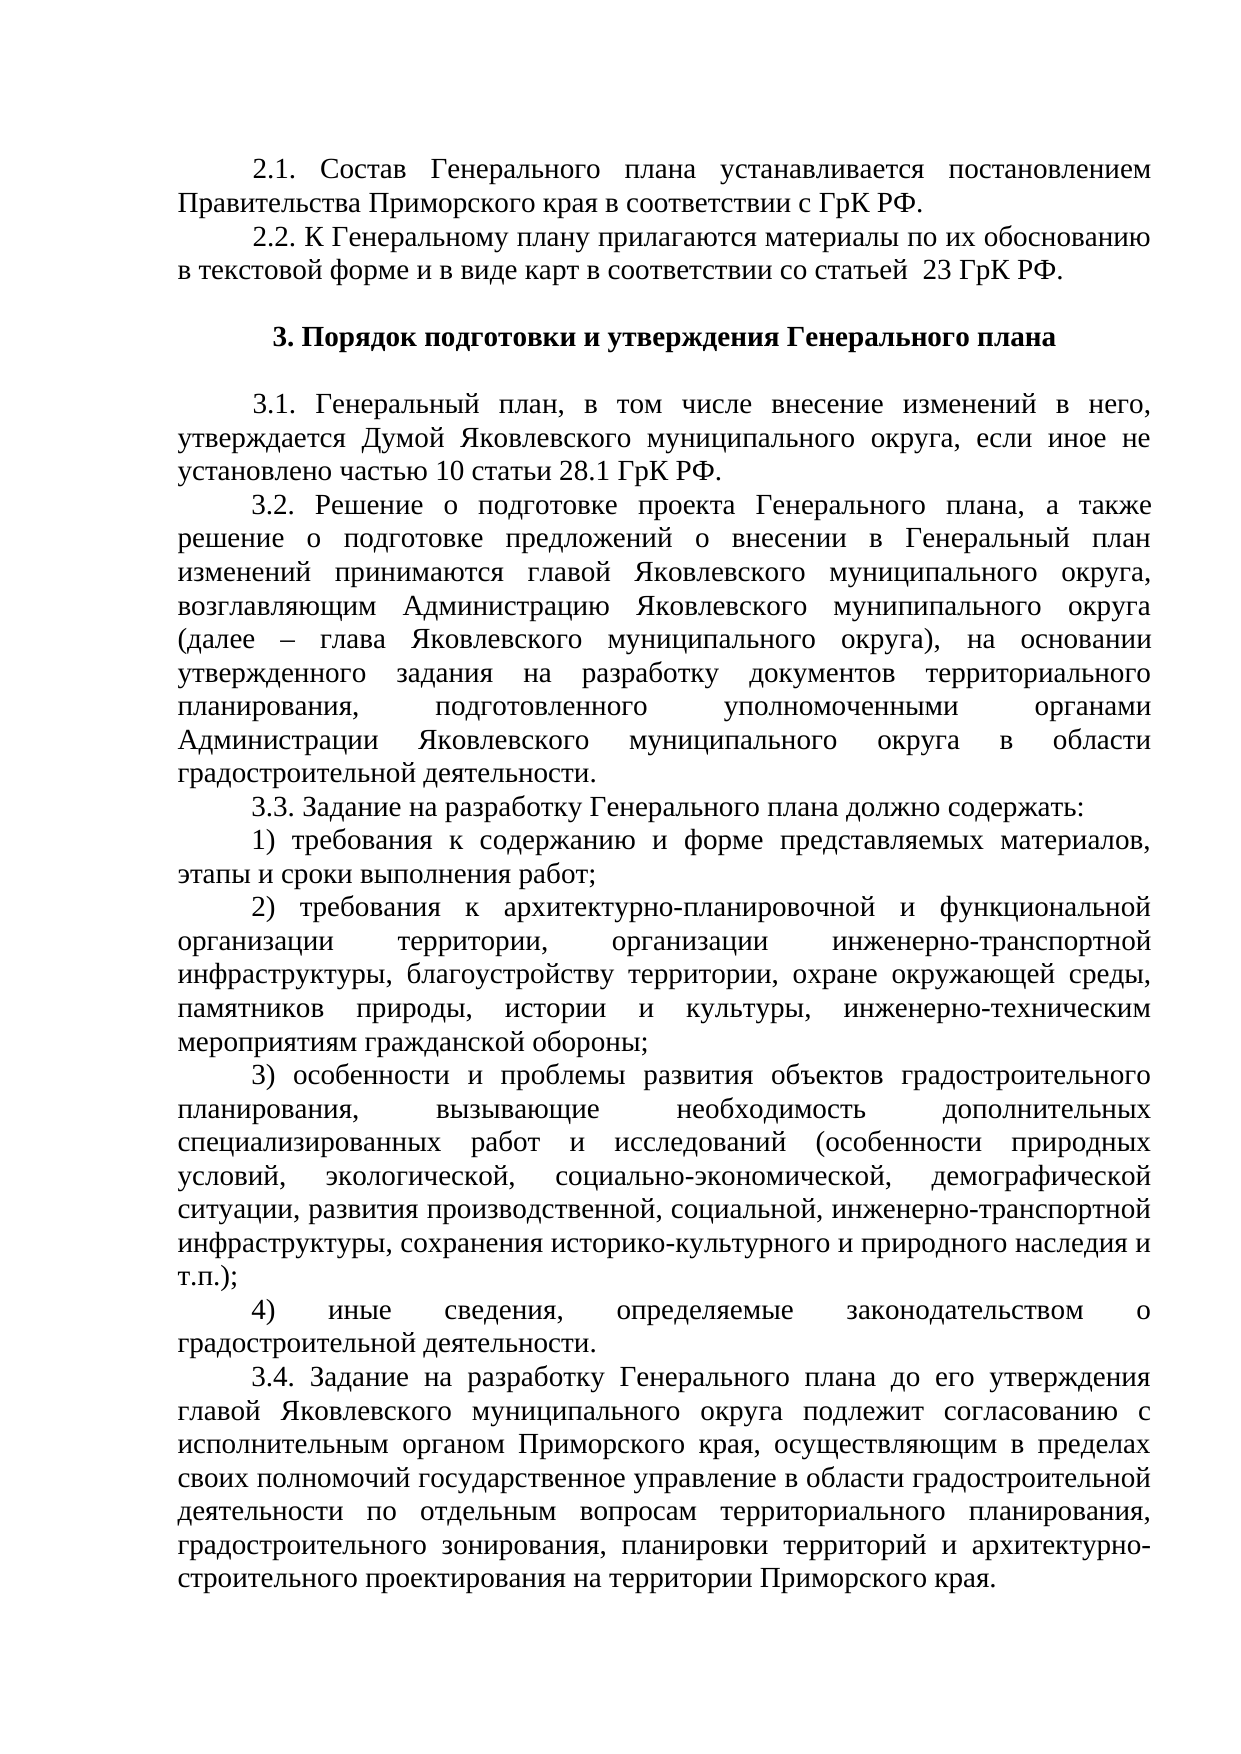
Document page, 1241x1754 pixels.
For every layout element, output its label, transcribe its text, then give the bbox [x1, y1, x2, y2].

text 3.2. Решение о подготовке проекта Генерального плана, а также решение о подготовке предложений о внесении в Генеральный план изменений принимаются главой Яковлевского муниципального округа, возглавляющим Администрацию Яковлевского мунипипального округа (далее – глава Яковлевского муниципального округа), на основании утвержденного задания на разработку документов территориального планирования, подготовленного уполномоченными органами Администрации Яковлевского муниципального округа в области градостроительной деятельности. [177, 487, 1152, 789]
text 2) требования к архитектурно-планировочной и функциональной организации территории, организации инженерно-транспортной инфраструктуры, благоустройству территории, охране окружающей среды, памятников природы, истории и культуры, инженерно-техническим мероприятиям гражданской обороны; [177, 889, 1152, 1057]
text 3.3. Задание на разработку Генерального плана должно содержать: [177, 789, 1152, 822]
text 2.2. К Генеральному плану прилагаются материалы по их обоснованию в текстовой форме и в виде карт в соответствии со статьей 23 ГрК РФ. [177, 219, 1152, 286]
text 3.1. Генеральный план, в том числе внесение изменений в него, утверждается Думой Яковлевского муниципального округа, если иное не установлено частью 10 статьи 28.1 ГрК РФ. [177, 386, 1152, 487]
text 4) иные сведения, определяемые законодательством о градостроительной деятельности. [177, 1292, 1152, 1359]
text 3. Порядок подготовки и утверждения Генерального плана [177, 319, 1152, 353]
text 3) особенности и проблемы развития объектов градостроительного планирования, вызывающие необходимость дополнительных специализированных работ и исследований (особенности природных условий, экологической, социально-экономической, демографической ситуации, развития производственной, социальной, инженерно-транспортной инфраструктуры, сохранения историко-культурного и природного наследия и т.п.); [177, 1057, 1152, 1292]
text 3.4. Задание на разработку Генерального плана до его утверждения главой Яковлевского муниципального округа подлежит согласованию с исполнительным органом Приморского края, осуществляющим в пределах своих полномочий государственное управление в области градостроительной деятельности по отдельным вопросам территориального планирования, градостроительного зонирования, планировки территорий и архитектурно-строительного проектирования на территории Приморского края. [177, 1359, 1152, 1594]
text 1) требования к содержанию и форме представляемых материалов, этапы и сроки выполнения работ; [177, 822, 1152, 889]
text 2.1. Состав Генерального плана устанавливается постановлением Правительства Приморского края в соответствии с ГрК РФ. [177, 152, 1152, 219]
